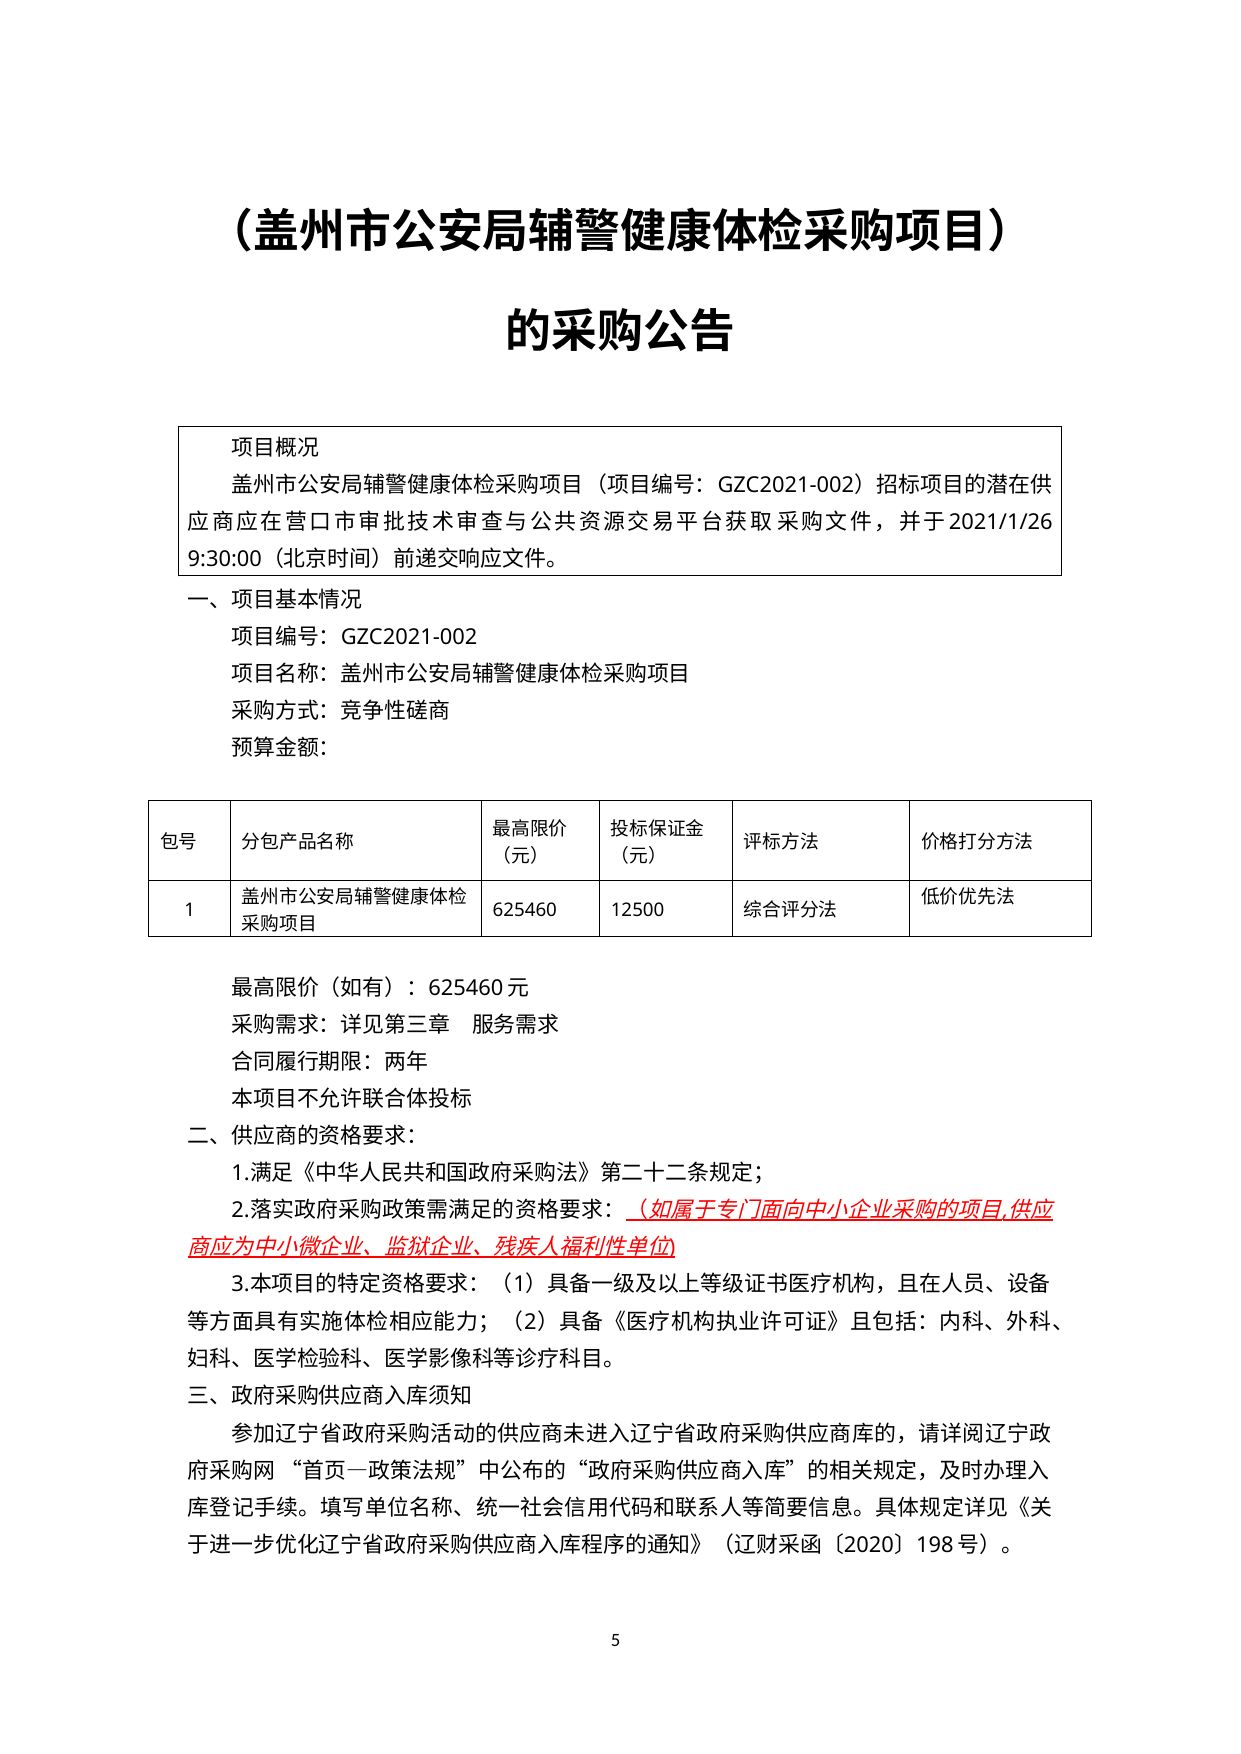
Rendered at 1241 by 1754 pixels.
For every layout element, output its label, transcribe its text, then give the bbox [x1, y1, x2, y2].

text 最高限价（如有）：625460元 [187, 969, 1053, 1002]
text 合同履行期限：两年 [187, 1044, 1053, 1076]
text 2.落实政府采购政策需满足的资格要求：（如属于专门面向中小企业采购的项目,供应商应为中小微企业、监狱企业、残疾人福利性单位) [187, 1192, 1053, 1261]
text 项目概况 [179, 427, 1061, 462]
text 项目编号： [187, 618, 1053, 651]
text 1.满足《中华人民共和国政府采购法》第二十二条规定； [187, 1154, 1053, 1187]
text 二、供应商的资格要求： [187, 1117, 1053, 1150]
text 三、政府采购供应商入库须知 [187, 1378, 1053, 1410]
text 一、项目基本情况 [187, 581, 1053, 614]
text 预算金额： [187, 730, 1053, 762]
text 采购方式：竞争性磋商 [187, 693, 1053, 725]
text 项目名称： [187, 656, 1053, 688]
text 3.本项目的特定资格要求：（1）具备一级及以上等级证书医疗机构，且在人员、设备等方面具有实施体检相应能力；（2）具备《医疗机构执业许可证》且包括：内科、外科、妇科、医学检验科、医学影像科等诊疗科目。 [187, 1266, 1053, 1373]
text （项目编号：）招标项目的潜在供应商应在营口市审批技术审查与公共资源交易平台获取采购文件，并于（北京时间）前递交响应文件。 [179, 463, 1061, 575]
text 参加辽宁省政府采购活动的供应商未进入辽宁省政府采购供应商库的，请详阅辽宁政府采购网 “首页—政策法规”中公布的“政府采购供应商入库”的相关规定，及时办理入库登记手续。填写单位名称、统一社会信用代码和联系人等简要信息。具体规定详见《关于进一步优化辽宁省政府采购供应商入库程序的通知》（辽财采函〔2020〕198号）。 [187, 1415, 1053, 1559]
text 采购需求：详见第三章 服务需求 [187, 1007, 1053, 1039]
text 本项目投标 [187, 1081, 1053, 1113]
subtitle （）的采购公告 [187, 194, 1053, 360]
